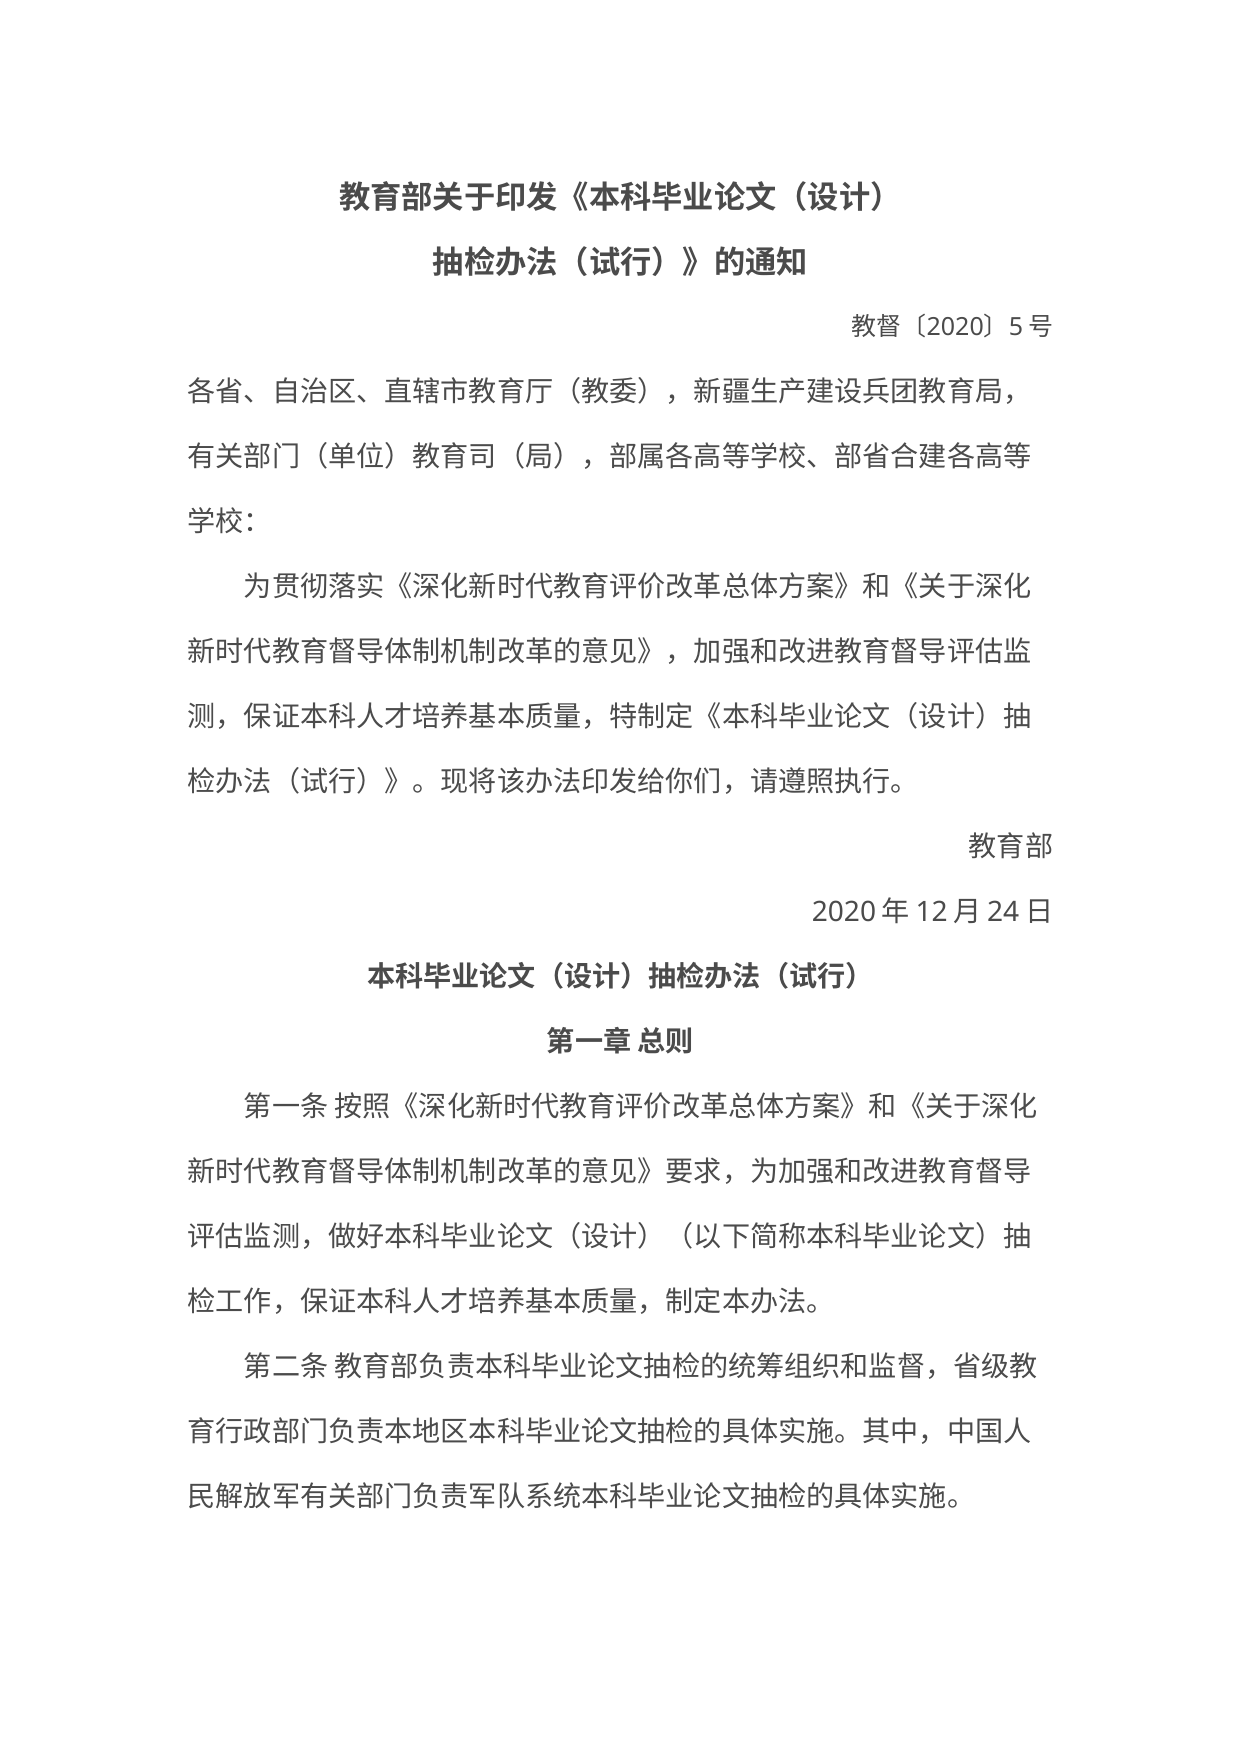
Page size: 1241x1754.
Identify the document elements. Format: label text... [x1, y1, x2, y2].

text 教育部 [187, 812, 1053, 877]
text 2020年12月24日 [187, 877, 1053, 942]
text 第一条 按照《深化新时代教育评价改革总体方案》和《关于深化新时代教育督导体制机制改革的意见》要求，为加强和改进教育督导评估监测，做好本科毕业论文（设计）（以下简称本科毕业论文）抽检工作，保证本科人才培养基本质量，制定本办法。 [187, 1072, 1053, 1332]
text 教育部关于印发《本科毕业论文（设计） 抽检办法（试行）》的通知 [187, 162, 1053, 292]
text 第二条 教育部负责本科毕业论文抽检的统筹组织和监督，省级教育行政部门负责本地区本科毕业论文抽检的具体实施。其中，中国人民解放军有关部门负责军队系统本科毕业论文抽检的具体实施。 [187, 1332, 1053, 1527]
text 第一章 总则 [187, 1007, 1053, 1072]
text 本科毕业论文（设计）抽检办法（试行） [187, 942, 1053, 1007]
text 为贯彻落实《深化新时代教育评价改革总体方案》和《关于深化新时代教育督导体制机制改革的意见》，加强和改进教育督导评估监测，保证本科人才培养基本质量，特制定《本科毕业论文（设计）抽检办法（试行）》。现将该办法印发给你们，请遵照执行。 [187, 552, 1053, 812]
text 各省、自治区、直辖市教育厅（教委），新疆生产建设兵团教育局，有关部门（单位）教育司（局），部属各高等学校、部省合建各高等学校： [187, 357, 1053, 552]
text 教督〔2020〕5号 [187, 292, 1053, 357]
